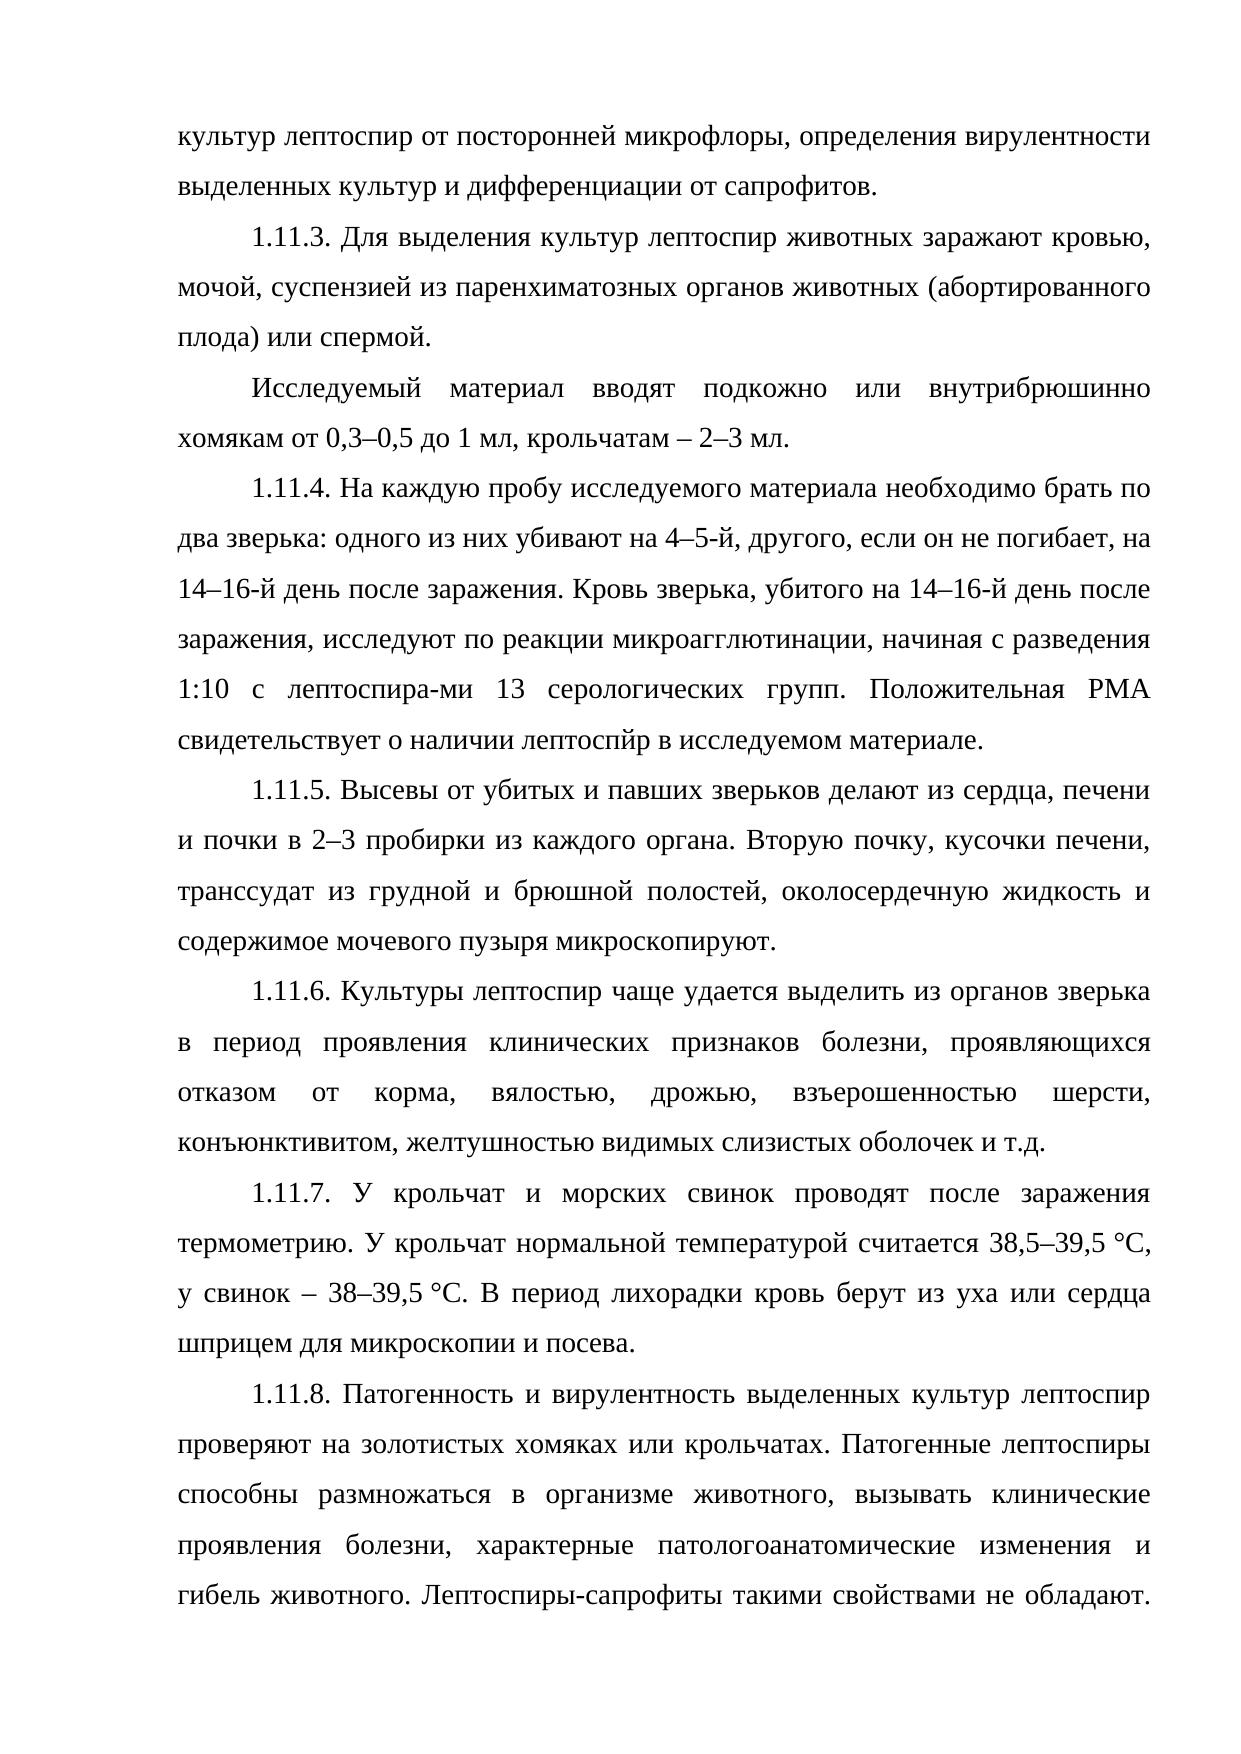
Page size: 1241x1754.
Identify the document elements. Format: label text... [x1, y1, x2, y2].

text 1.11.5. Высевы от убитых и павших зверьков делают из сердца, печени и почки в 2–3 пробирки из каждого органа. Вторую почку, кусочки печени, транссудат из грудной и брюшной полостей, околосердечную жидкость и содержимое мочевого пузыря микроскопируют. [177, 772, 1152, 957]
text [177, 118, 1152, 202]
text 1.11.7. У крольчат и морских свинок проводят после заражения термометрию. У крольчат нормальной температурой считается 38,5–39,5 °С, у свинок – 38–39,5 °С. В период лихорадки кровь берут из уха или сердца шприцем для микроскопии и посева. [177, 1175, 1152, 1359]
text Исследуемый материал вводят подкожно или внутрибрюшинно хомякам от 0,3–0,5 до 1 мл, крольчатам – 2–3 мл. [177, 370, 1152, 453]
text 1.11.3. Для выделения культур лептоспир животных заражают кровью, мочой, суспензией из паренхиматозных органов животных (абортированного плода) или спермой. [177, 219, 1152, 353]
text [177, 1376, 1152, 1611]
text 1.11.6. Культуры лептоспир чаще удается выделить из органов зверька в период проявления клинических признаков болезни, проявляющихся отказом от корма, вялостью, дрожью, взъерошенностью шерсти, конъюнктивитом, желтушностью видимых слизистых оболочек и т.д. [177, 973, 1152, 1158]
text 1.11.4. На каждую пробу исследуемого материала необходимо брать по два зверька: одного из них убивают на 4–5-й, другого, если он не погибает, на 14–16-й день после заражения. Кровь зверька, убитого на 14–16-й день после заражения, исследуют по реакции микроагглютинации, начиная с разведения 1:10 с лептоспира-ми 13 серологических групп. Положительная РМА свидетельствует о наличии лептоспйр в исследуемом материале. [177, 470, 1152, 755]
